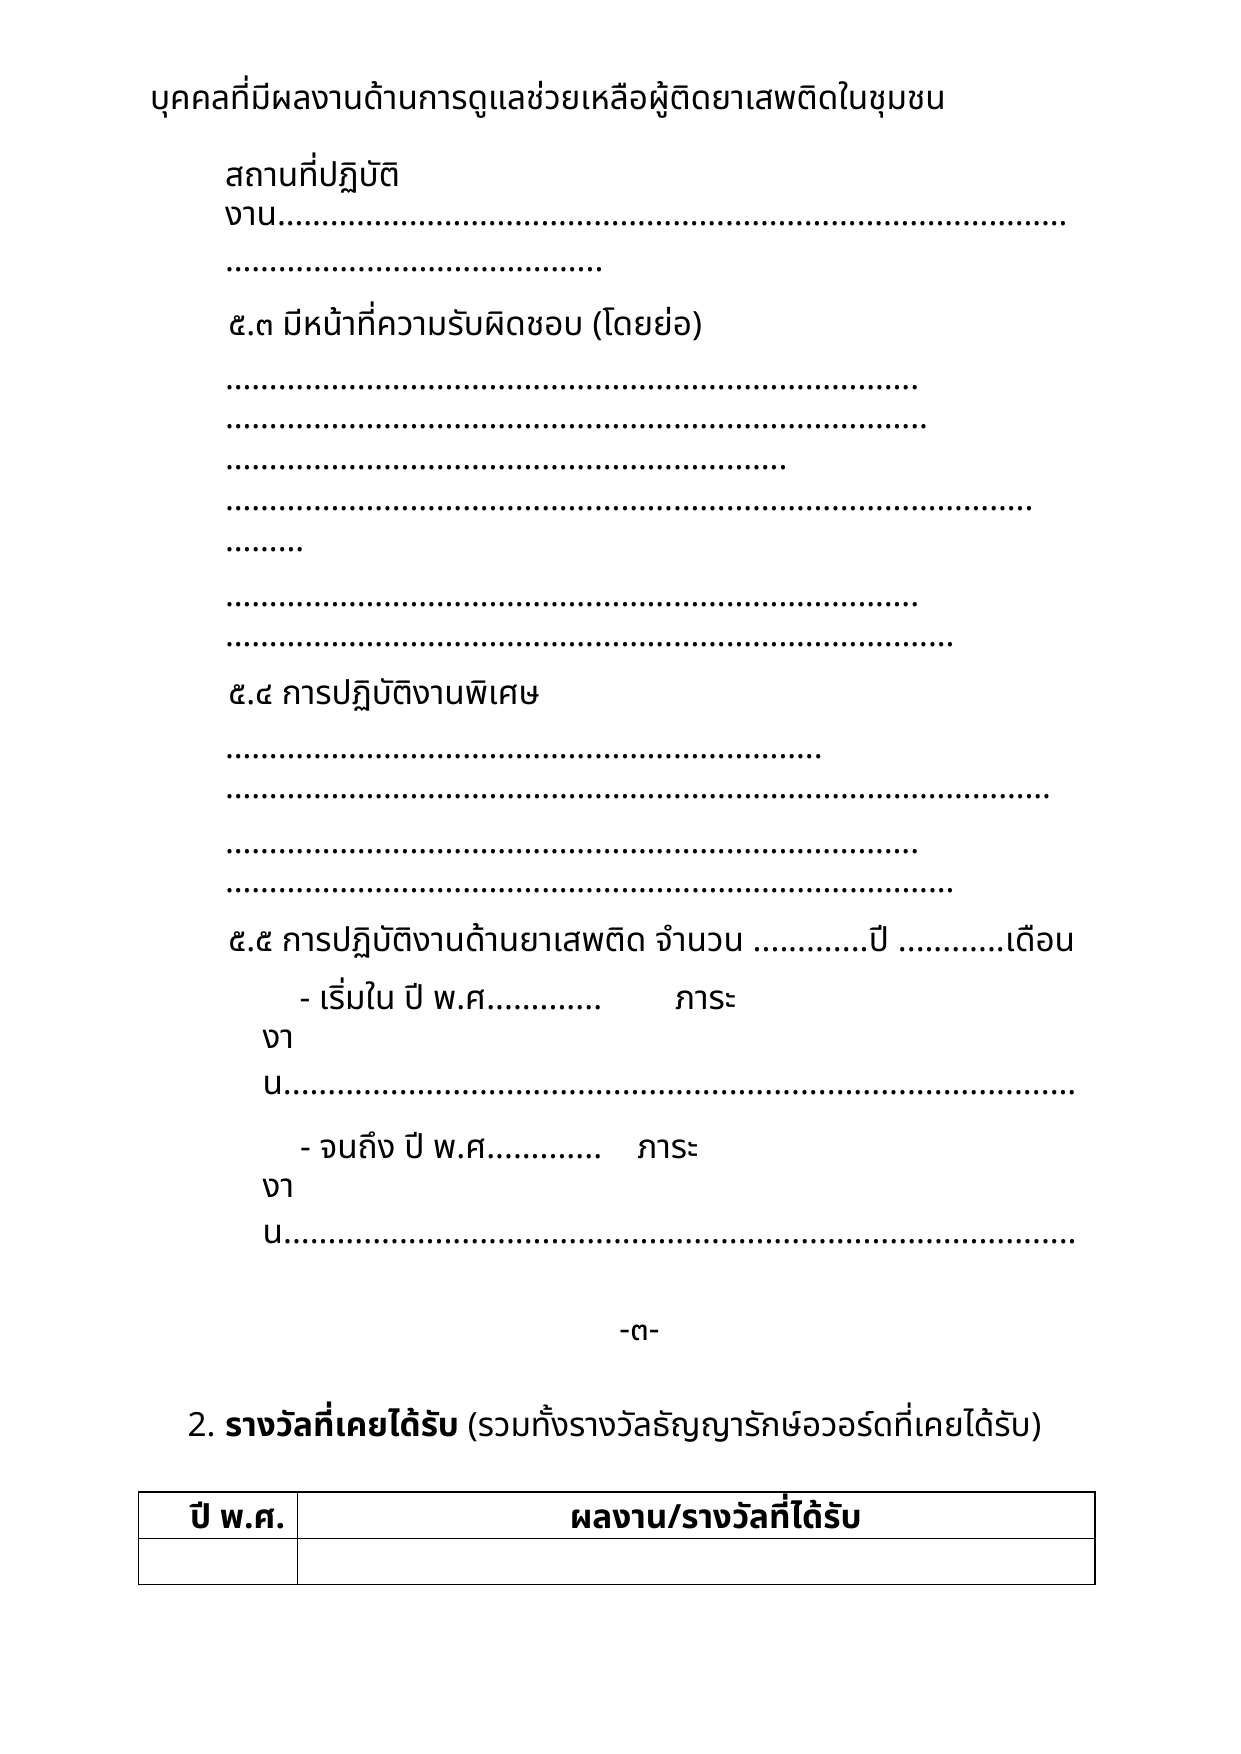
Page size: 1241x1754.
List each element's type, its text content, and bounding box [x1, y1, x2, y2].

table_header ปี พ.ศ. [139, 1493, 297, 1538]
text -๓- [150, 1304, 1128, 1349]
table_header ผลงาน/รางวัลที่ได้รับ [298, 1493, 1094, 1538]
text …………………………………………………………………….…………………………………………..…………………………… [225, 821, 1090, 902]
text ๕.๓ มีหน้าที่ความรับผิดชอบ (โดยย่อ) [150, 299, 1090, 344]
text สถานที่ปฏิบัติงาน…………………………………………………………………………………………….……………………... [225, 150, 1090, 286]
text ๕.๕ การปฏิบัติงานด้านยาเสพติด จำนวน .............ปี ............เดือน [150, 915, 1090, 960]
text ๕.๔ การปฏิบัติงานพิเศษ [150, 668, 1090, 714]
text - จนถึง ปี พ.ศ............. ภาระงาน......................................................................................... [262, 1122, 1090, 1258]
table_cell [298, 1539, 1094, 1584]
text …………………………………………………………..………………………….……………………………………………………… [225, 726, 1090, 808]
text …………………………………………………………………….…………………………………………………………………..…… [225, 574, 1090, 656]
text …………………………………………………………………….……………………………………………………………………..……………………………………………………….………………………………………………………………………………..……… [225, 357, 1090, 561]
text - เริ่มใน ปี พ.ศ............. ภาระงาน......................................................................................... [262, 973, 1090, 1109]
table_cell [139, 1539, 297, 1584]
list รางวัลที่เคยได้รับ (รวมทั้งรางวัลธัญญารักษ์อวอร์ดที่เคยได้รับ) [187, 1400, 1128, 1446]
